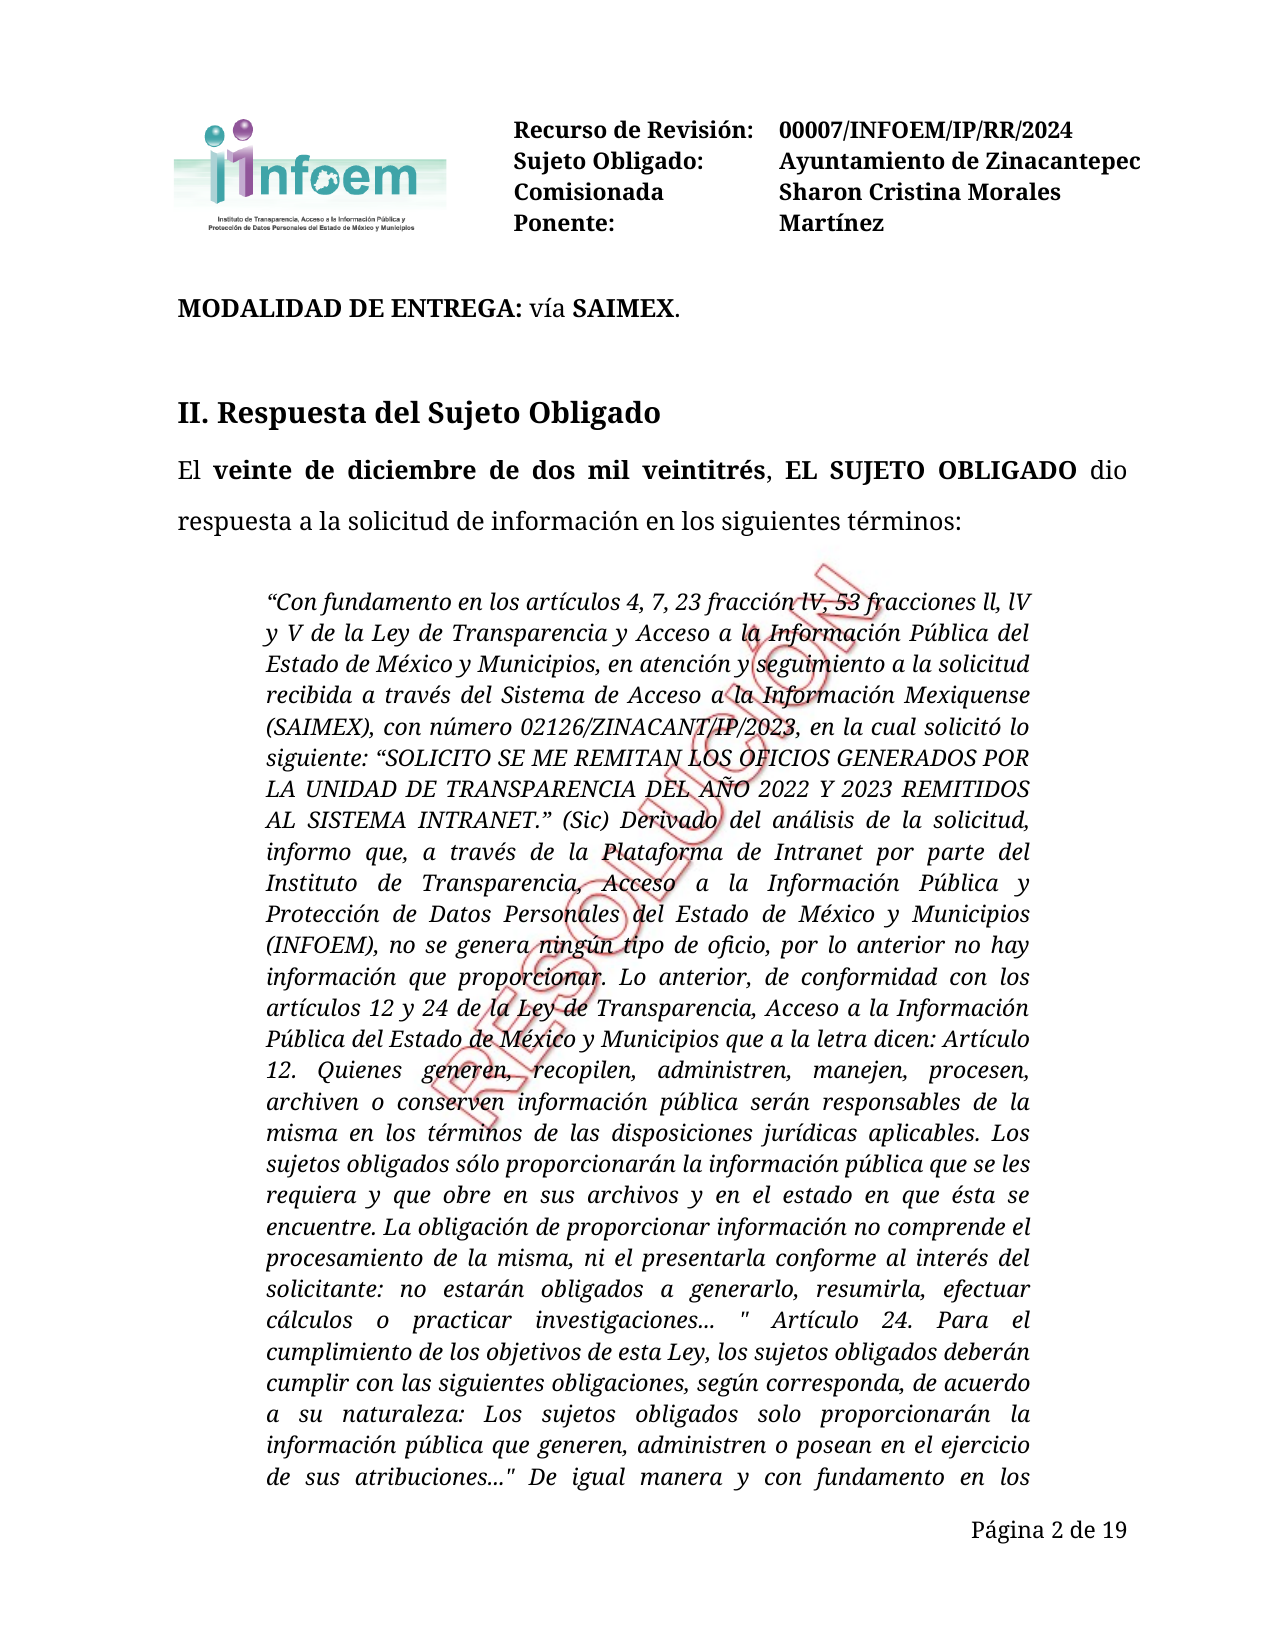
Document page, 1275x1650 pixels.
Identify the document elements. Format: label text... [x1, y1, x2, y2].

text II. Respuesta del Sujeto Obligado [177, 393, 1127, 432]
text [266, 586, 1033, 1492]
picture [89, 113, 1215, 1647]
text El veinte de diciembre de dos mil veintitrés, EL SUJETO OBLIGADO dio respuesta a la solicitud de información en los siguientes términos: [177, 452, 1127, 537]
text MODALIDAD DE ENTREGA: vía SAIMEX. [177, 291, 1127, 325]
